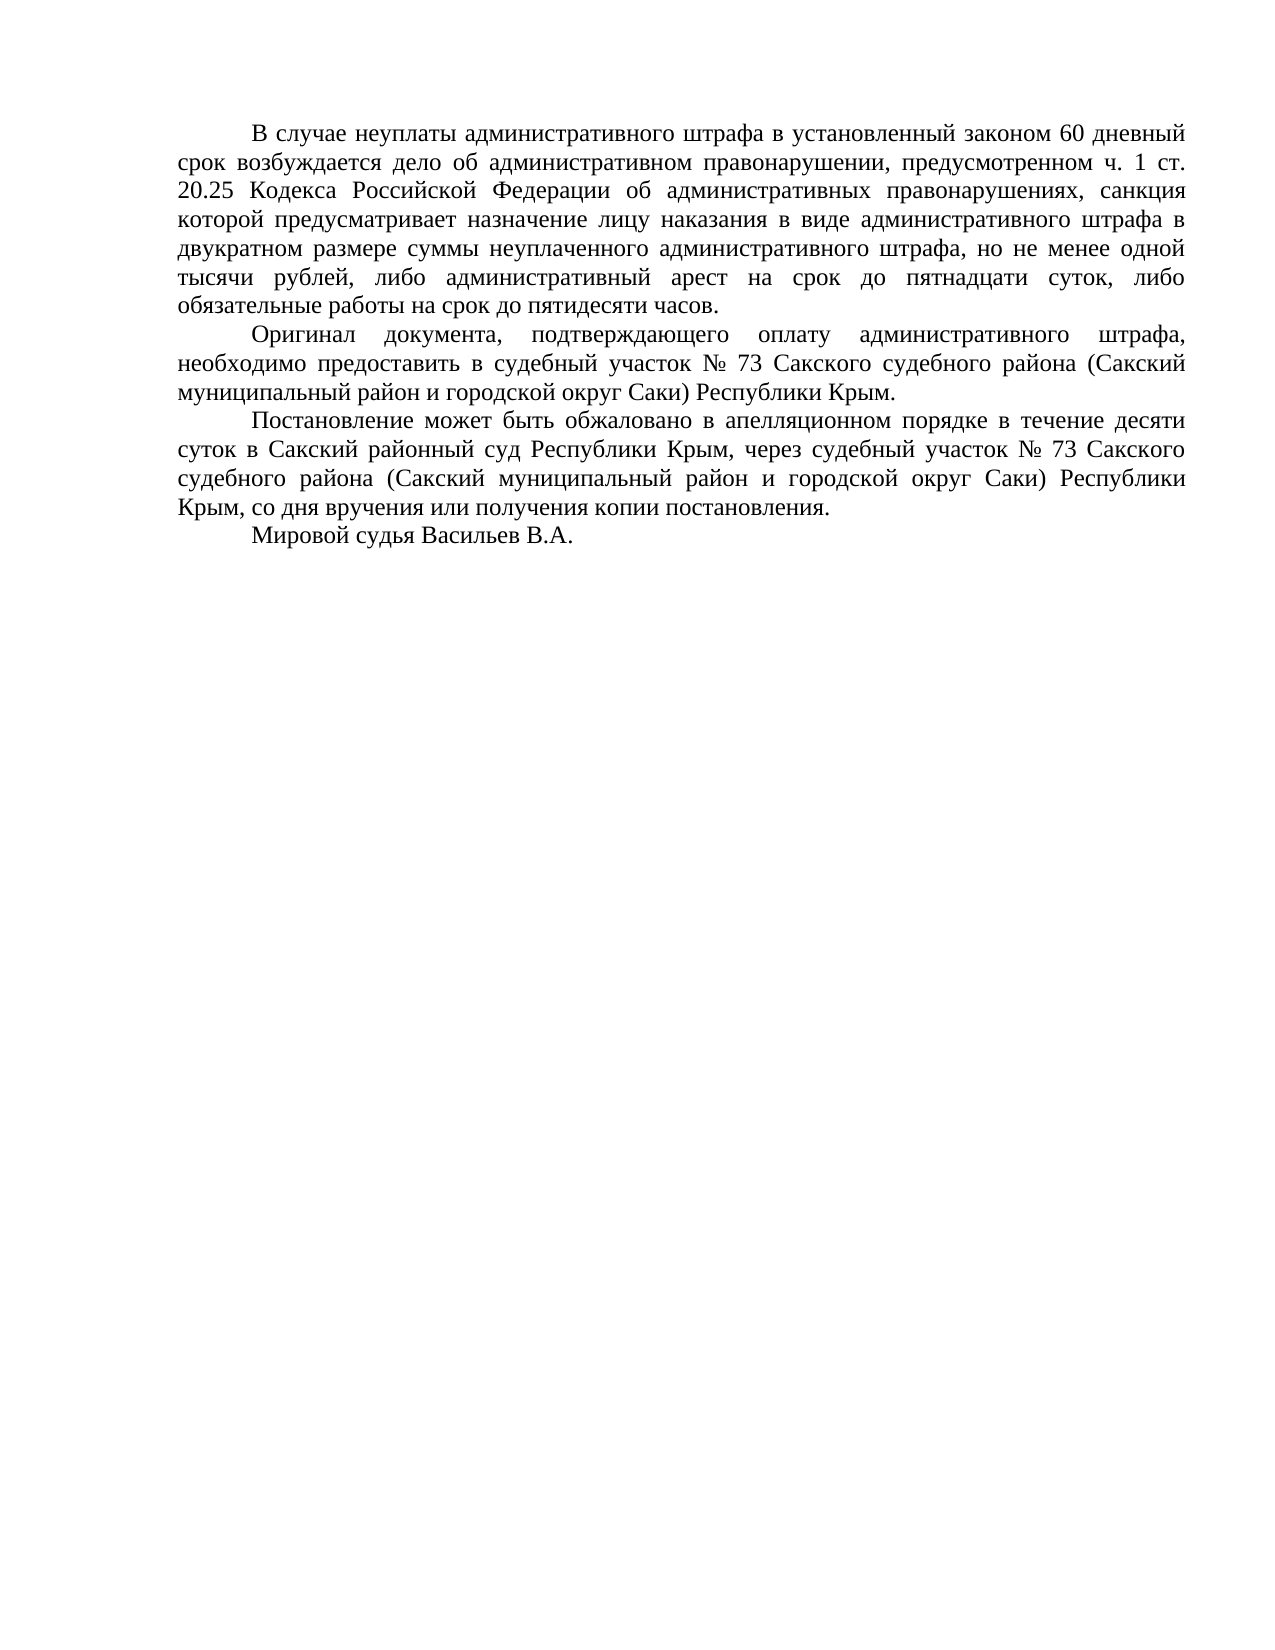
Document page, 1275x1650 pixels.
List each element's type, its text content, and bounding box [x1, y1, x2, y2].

text Оригинал документа, подтверждающего оплату административного штрафа, необходимо предоставить в судебный участок № 73 Сакского судебного района (Сакский муниципальный район и городской округ Саки) Республики Крым. [177, 319, 1186, 406]
text Постановление может быть обжаловано в апелляционном порядке в течение десяти суток в Сакский районный суд Республики Крым, через судебный участок № 73 Сакского судебного района (Сакский муниципальный район и городской округ Саки) Республики Крым, со дня вручения или получения копии постановления. [177, 406, 1186, 521]
text В случае неуплаты административного штрафа в установленный законом 60 дневный срок возбуждается дело об административном правонарушении, предусмотренном ч. 1 ст. 20.25 Кодекса Российской Федерации об административных правонарушениях, санкция которой предусматривает назначение лицу наказания в виде административного штрафа в двукратном размере суммы неуплаченного административного штрафа, но не менее одной тысячи рублей, либо административный арест на срок до пятнадцати суток, либо обязательные работы на срок до пятидесяти часов. [177, 118, 1186, 319]
text Мировой судья Васильев В.А. [177, 521, 1186, 549]
